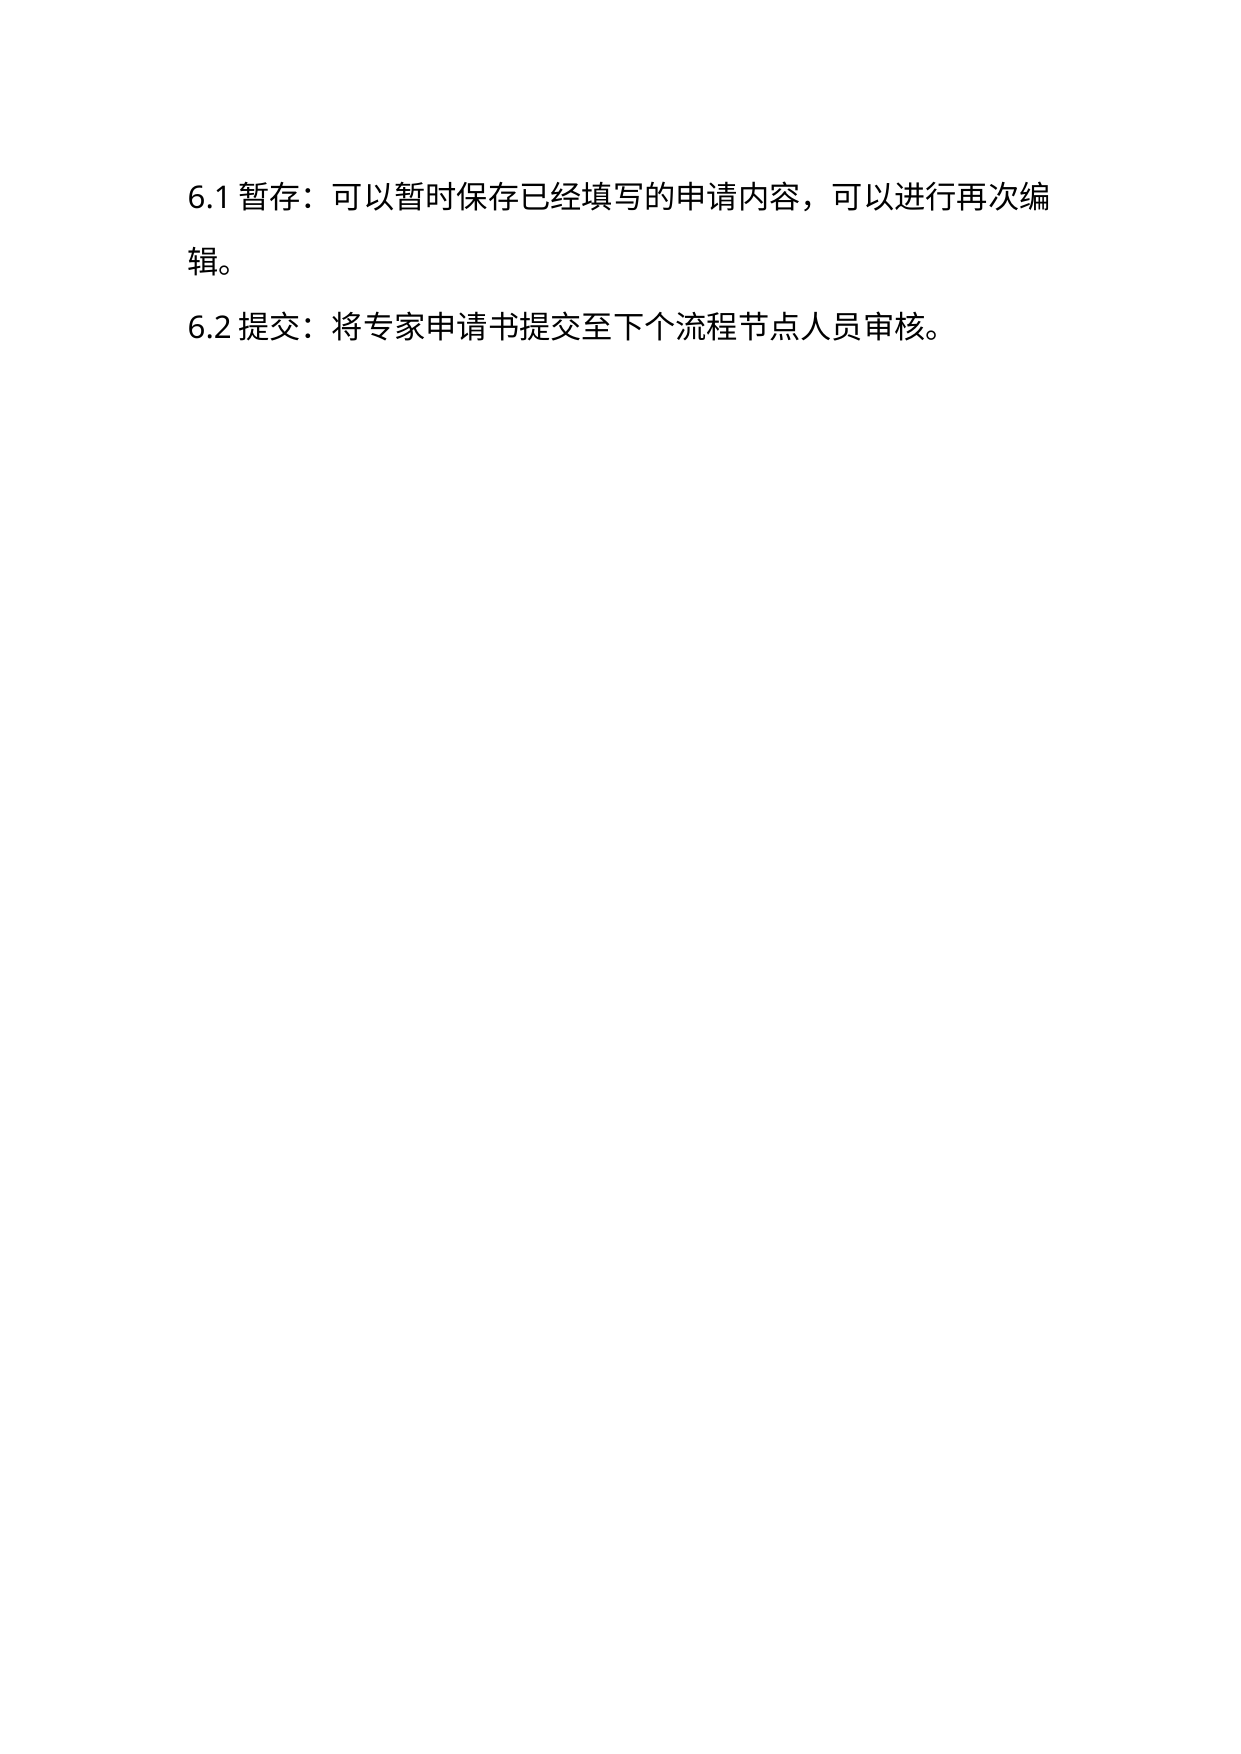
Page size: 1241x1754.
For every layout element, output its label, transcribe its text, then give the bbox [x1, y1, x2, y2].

text 6.2提交：将专家申请书提交至下个流程节点人员审核。 [187, 292, 1053, 357]
text 6.1暂存：可以暂时保存已经填写的申请内容，可以进行再次编辑。 [187, 162, 1053, 292]
